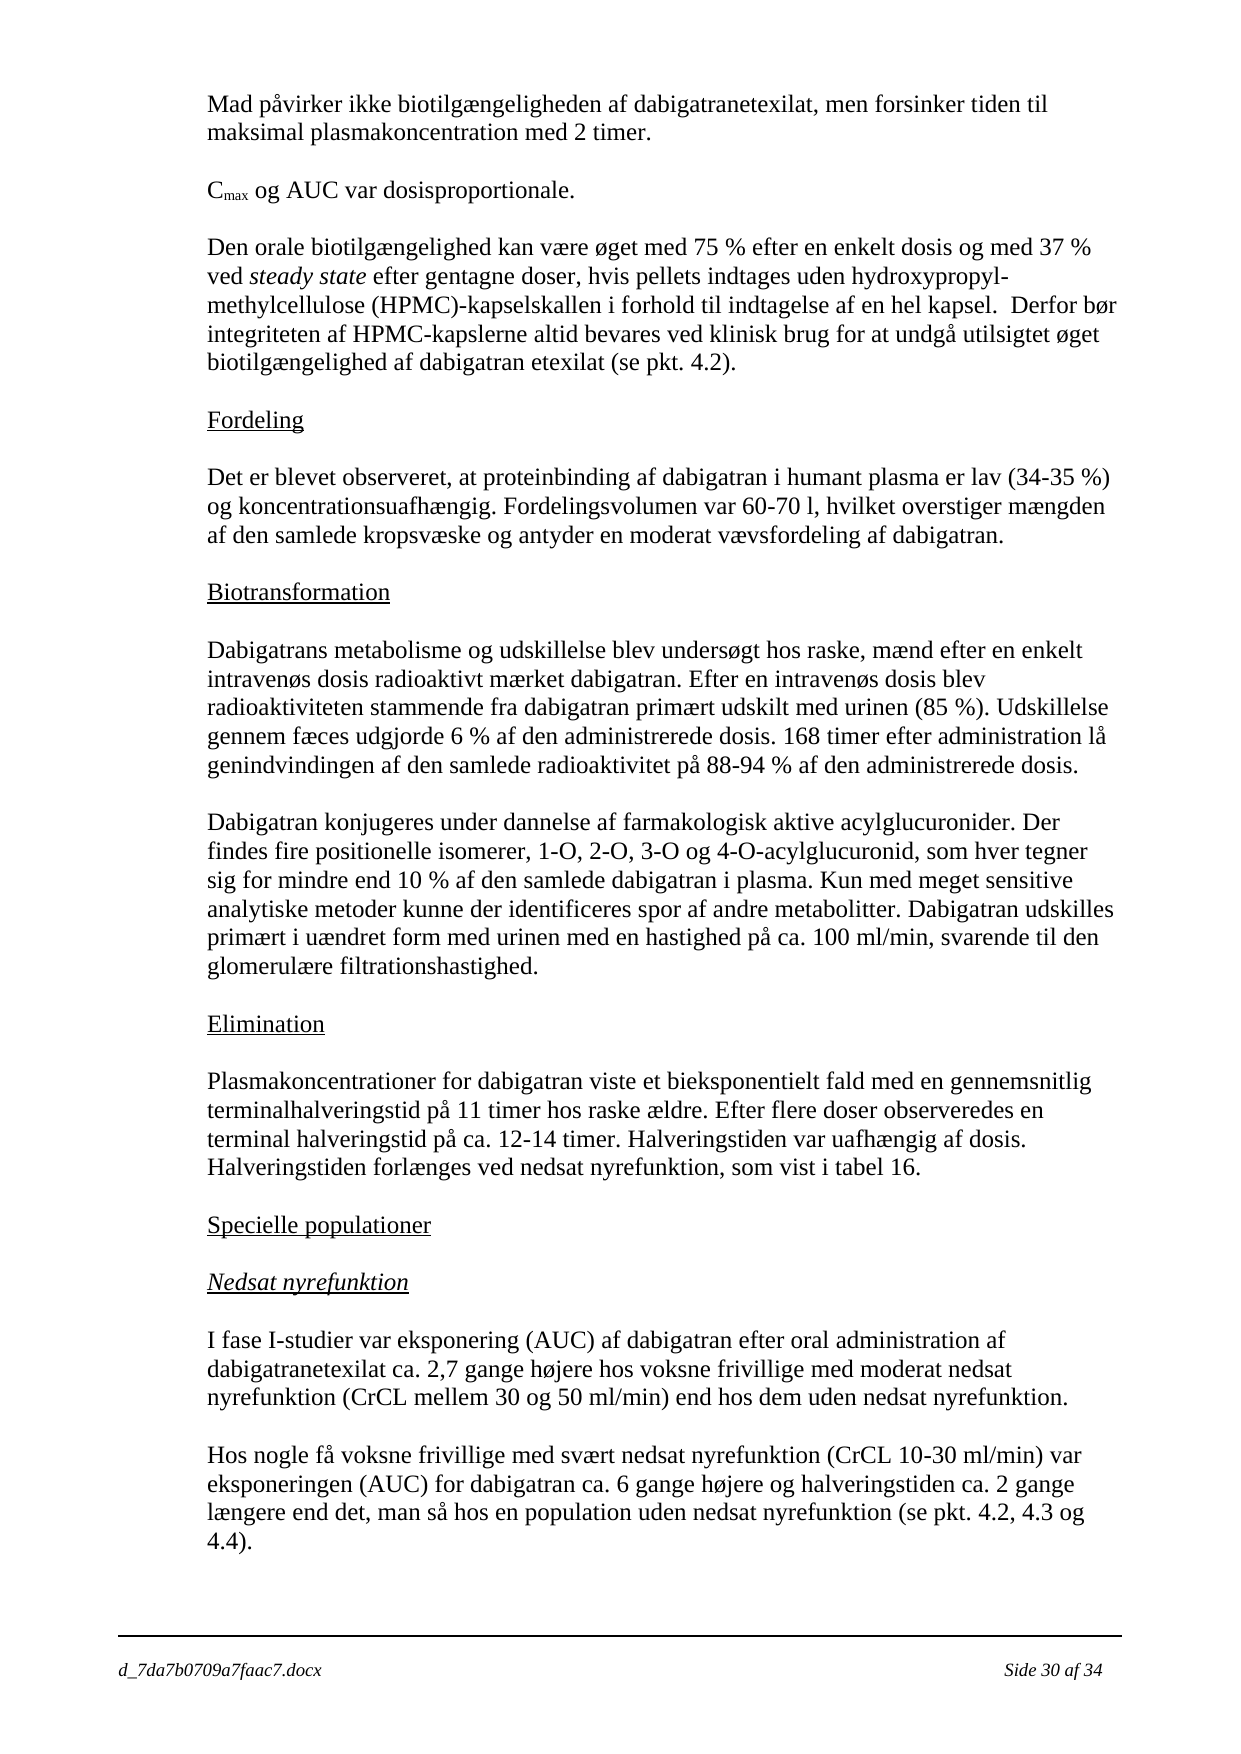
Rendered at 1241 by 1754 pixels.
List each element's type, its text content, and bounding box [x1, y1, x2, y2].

text Fordeling [207, 405, 1122, 434]
text Biotransformation [207, 577, 1122, 606]
text Det er blevet observeret, at proteinbinding af dabigatran i humant plasma er lav (34-35 %) og koncentrationsuafhængig. Fordelingsvolumen var 60-70 l, hvilket overstiger mængden af den samlede kropsvæske og antyder en moderat vævsfordeling af dabigatran. [207, 462, 1122, 549]
text Plasmakoncentrationer for dabigatran viste et bieksponentielt fald med en gennemsnitlig terminalhalveringstid på 11 timer hos raske ældre. Efter flere doser observeredes en terminal halveringstid på ca. 12-14 timer. Halveringstiden var uafhængig af dosis. Halveringstiden forlænges ved nedsat nyrefunktion, som vist i tabel 16. [207, 1066, 1122, 1181]
text Dabigatran konjugeres under dannelse af farmakologisk aktive acylglucuronider. Der findes fire positionelle isomerer, 1-O, 2-O, 3-O og 4-O-acylglucuronid, som hver tegner sig for mindre end 10 % af den samlede dabigatran i plasma. Kun med meget sensitive analytiske metoder kunne der identificeres spor af andre metabolitter. Dabigatran udskilles primært i uændret form med urinen med en hastighed på ca. 100 ml/min, svarende til den glomerulære filtrationshastighed. [207, 807, 1122, 980]
text Hos nogle få voksne frivillige med svært nedsat nyrefunktion (CrCL 10-30 ml/min) var eksponeringen (AUC) for dabigatran ca. 6 gange højere og halveringstiden ca. 2 gange længere end det, man så hos en population uden nedsat nyrefunktion (se pkt. 4.2, 4.3 og 4.4). [207, 1440, 1122, 1555]
text Nedsat nyrefunktion [207, 1267, 1122, 1296]
text Specielle populationer [207, 1210, 1122, 1239]
text Den orale biotilgængelighed kan være øget med 75 % efter en enkelt dosis og med 37 % ved steady state efter gentagne doser, hvis pellets indtages uden hydroxypropylmethylcellulose (HPMC)-kapselskallen i forhold til indtagelse af en hel kapsel. Derfor bør integriteten af HPMC-kapslerne altid bevares ved klinisk brug for at undgå utilsigtet øget biotilgængelighed af dabigatran etexilat (se pkt. 4.2). [207, 232, 1122, 376]
text Cmax og AUC var dosisproportionale. [207, 175, 1122, 204]
text Elimination [207, 1009, 1122, 1037]
text I fase I-studier var eksponering (AUC) af dabigatran efter oral administration af dabigatranetexilat ca. 2,7 gange højere hos voksne frivillige med moderat nedsat nyrefunktion (CrCL mellem 30 og 50 ml/min) end hos dem uden nedsat nyrefunktion. [207, 1325, 1122, 1411]
text Mad påvirker ikke biotilgængeligheden af dabigatranetexilat, men forsinker tiden til maksimal plasmakoncentration med 2 timer. [207, 89, 1122, 146]
text Dabigatrans metabolisme og udskillelse blev undersøgt hos raske, mænd efter en enkelt intravenøs dosis radioaktivt mærket dabigatran. Efter en intravenøs dosis blev radioaktiviteten stammende fra dabigatran primært udskilt med urinen (85 %). Udskillelse gennem fæces udgjorde 6 % af den administrerede dosis. 168 timer efter administration lå genindvindingen af den samlede radioaktivitet på 88-94 % af den administrerede dosis. [207, 635, 1122, 779]
